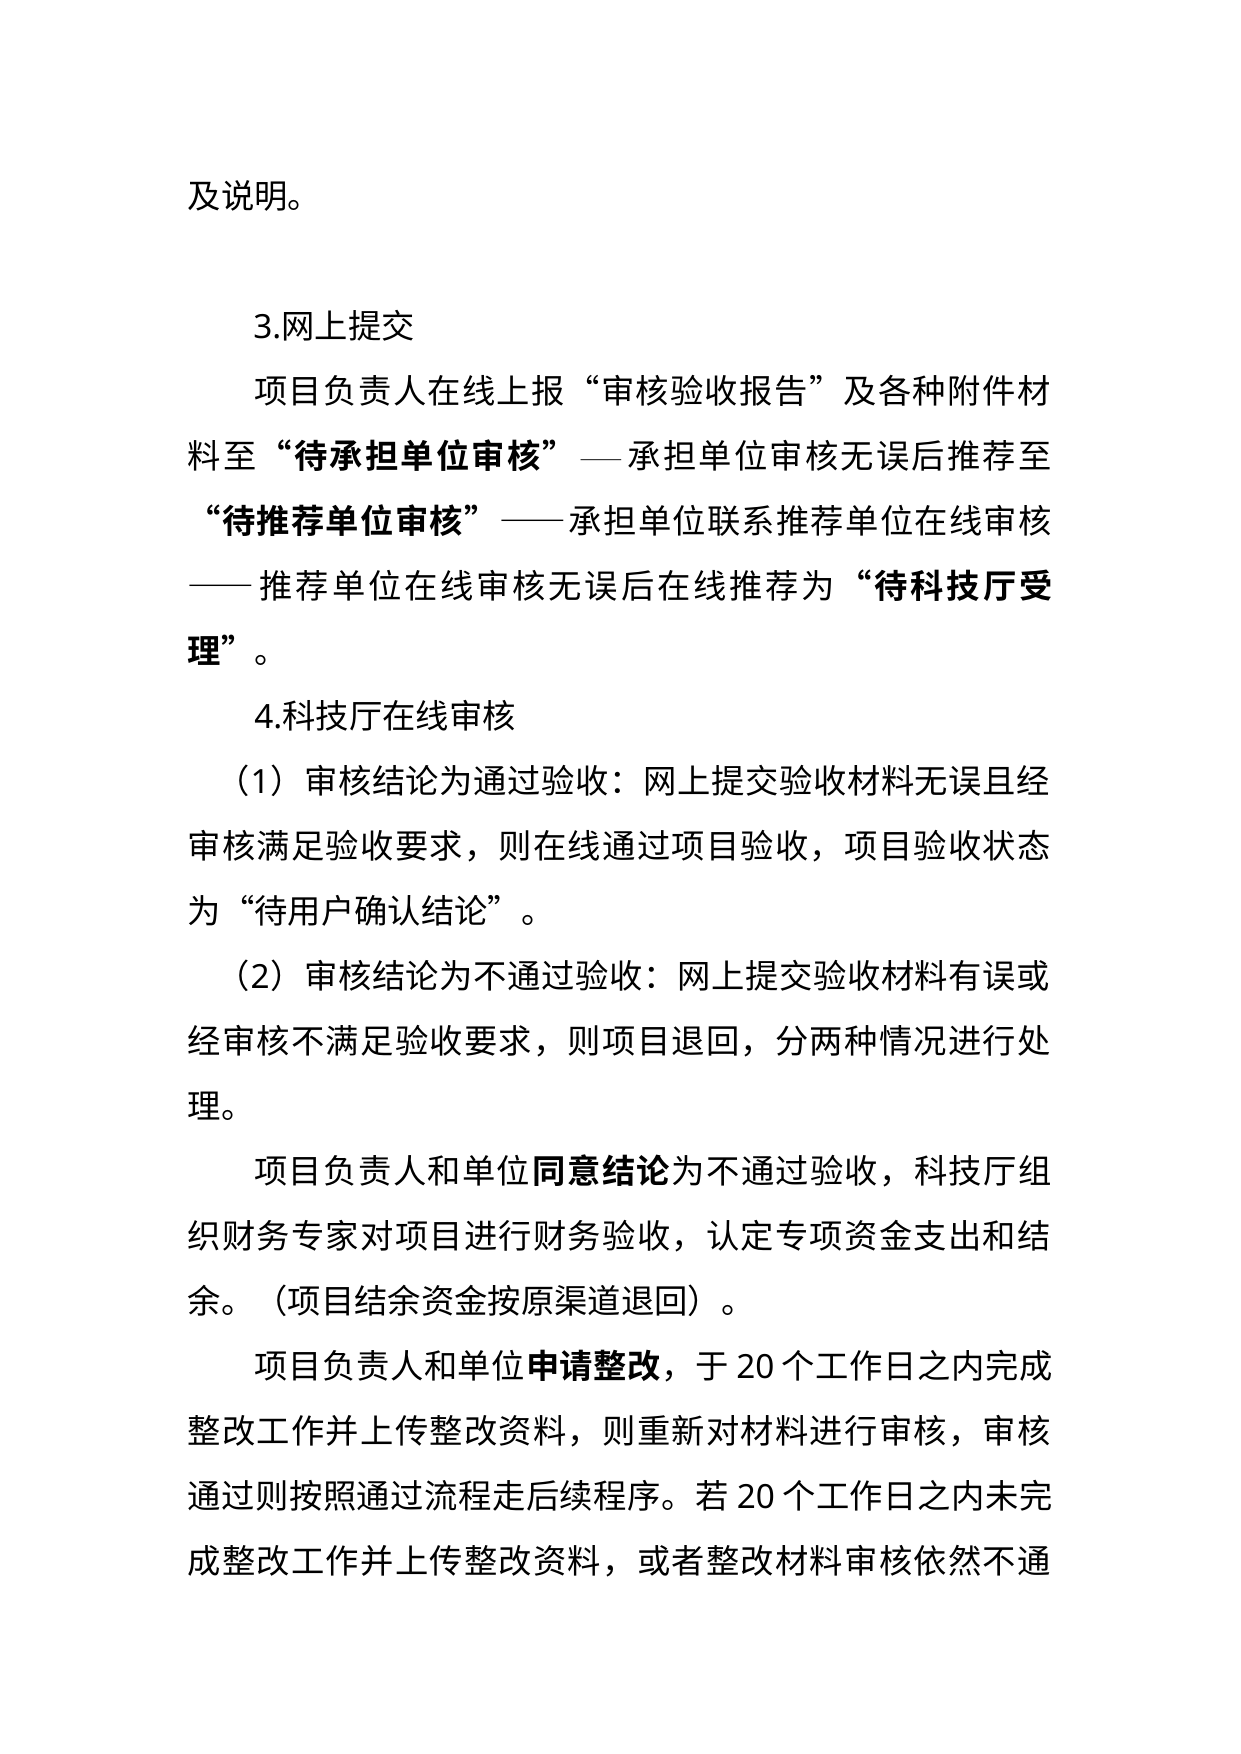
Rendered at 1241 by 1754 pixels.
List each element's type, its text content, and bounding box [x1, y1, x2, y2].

text 4.科技厅在线审核 [187, 682, 1053, 747]
text 项目负责人在线上报“审核验收报告”及各种附件材料至“待承担单位审核”——承担单位审核无误后推荐至“待推荐单位审核”——承担单位联系推荐单位在线审核——推荐单位在线审核无误后在线推荐为“待科技厅受理”。 [187, 357, 1053, 682]
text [187, 162, 1053, 227]
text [187, 1332, 1053, 1592]
text （1）审核结论为通过验收：网上提交验收材料无误且经审核满足验收要求，则在线通过项目验收，项目验收状态为“待用户确认结论”。 [187, 747, 1053, 942]
text 3.网上提交 [253, 292, 1053, 357]
text 项目负责人和单位同意结论为不通过验收，科技厅组织财务专家对项目进行财务验收，认定专项资金支出和结余。（项目结余资金按原渠道退回）。 [187, 1137, 1053, 1332]
text （2）审核结论为不通过验收：网上提交验收材料有误或经审核不满足验收要求，则项目退回，分两种情况进行处理。 [187, 942, 1053, 1137]
